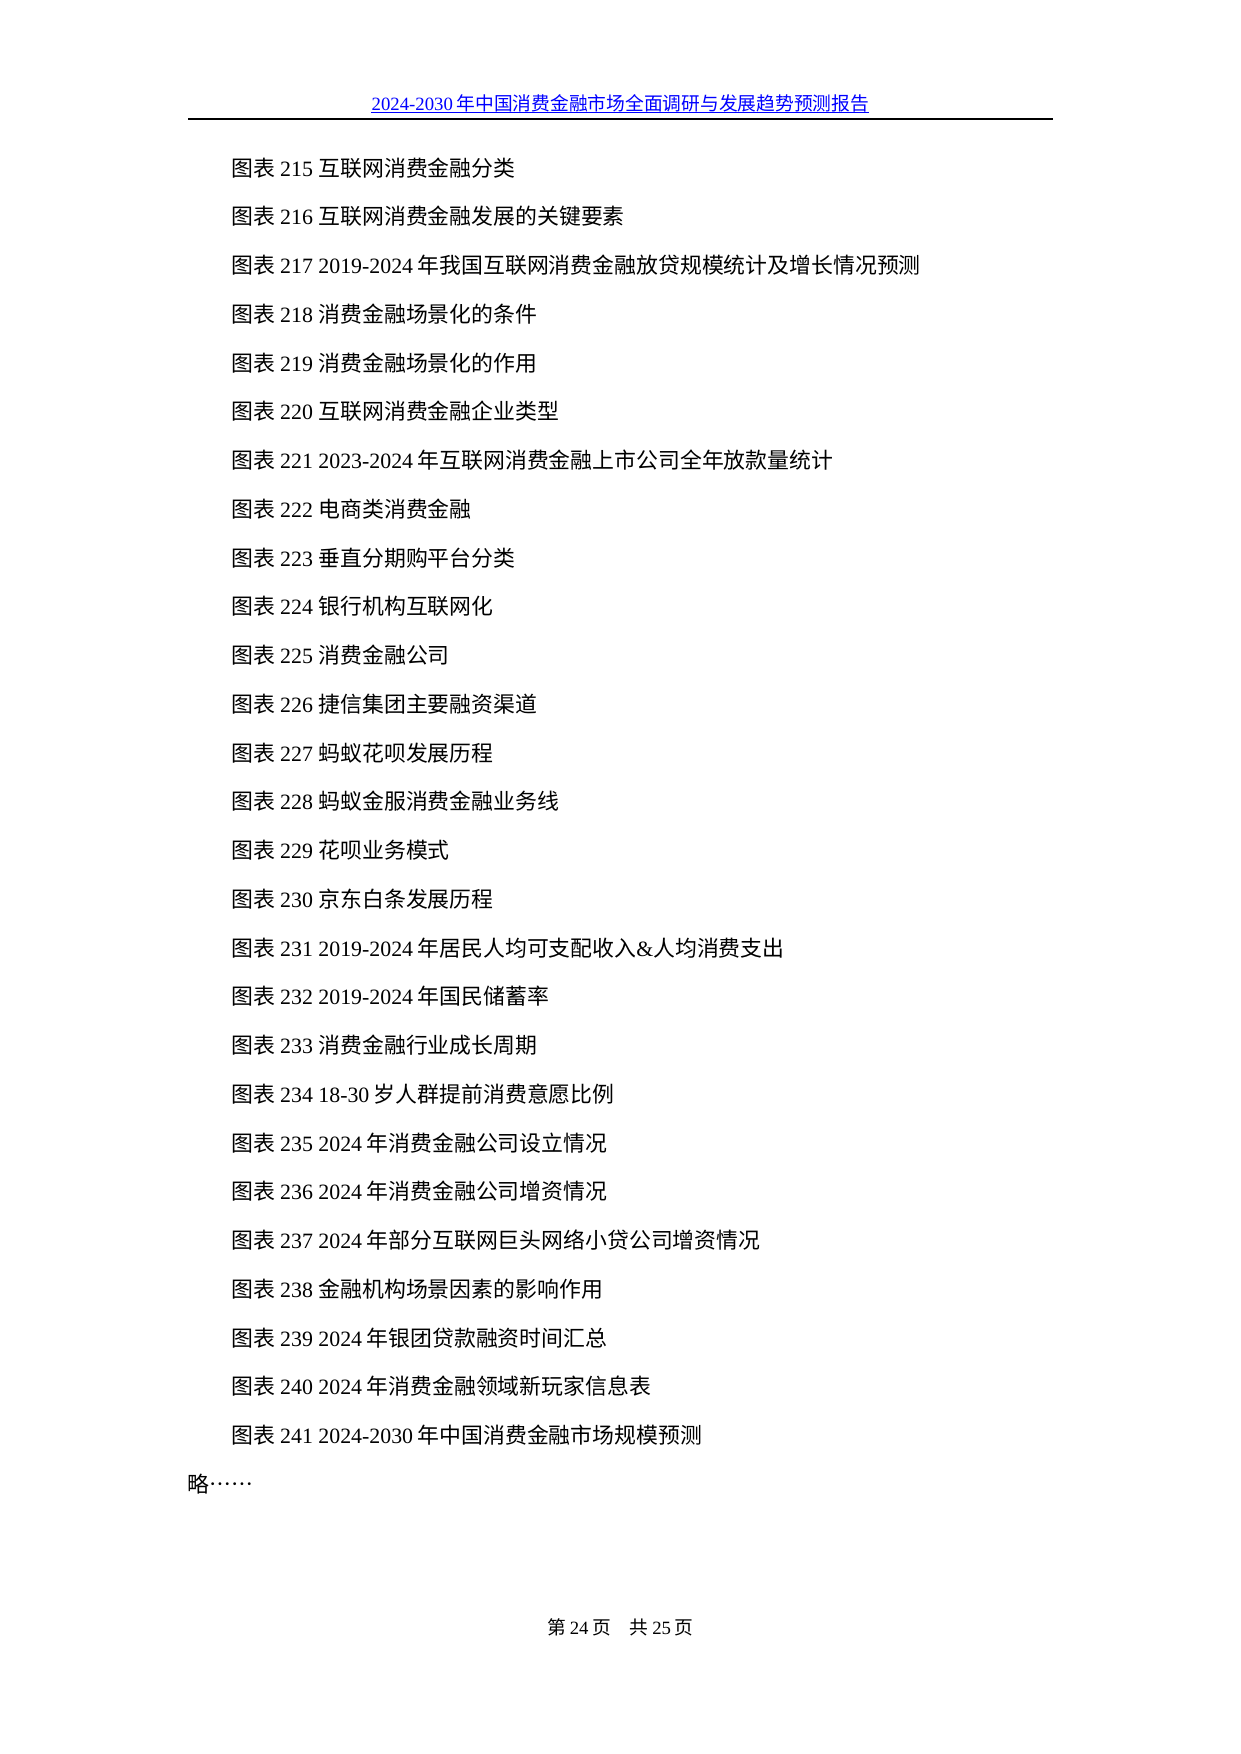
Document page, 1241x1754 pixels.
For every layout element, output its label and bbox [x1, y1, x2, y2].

text [187, 150, 1053, 1499]
